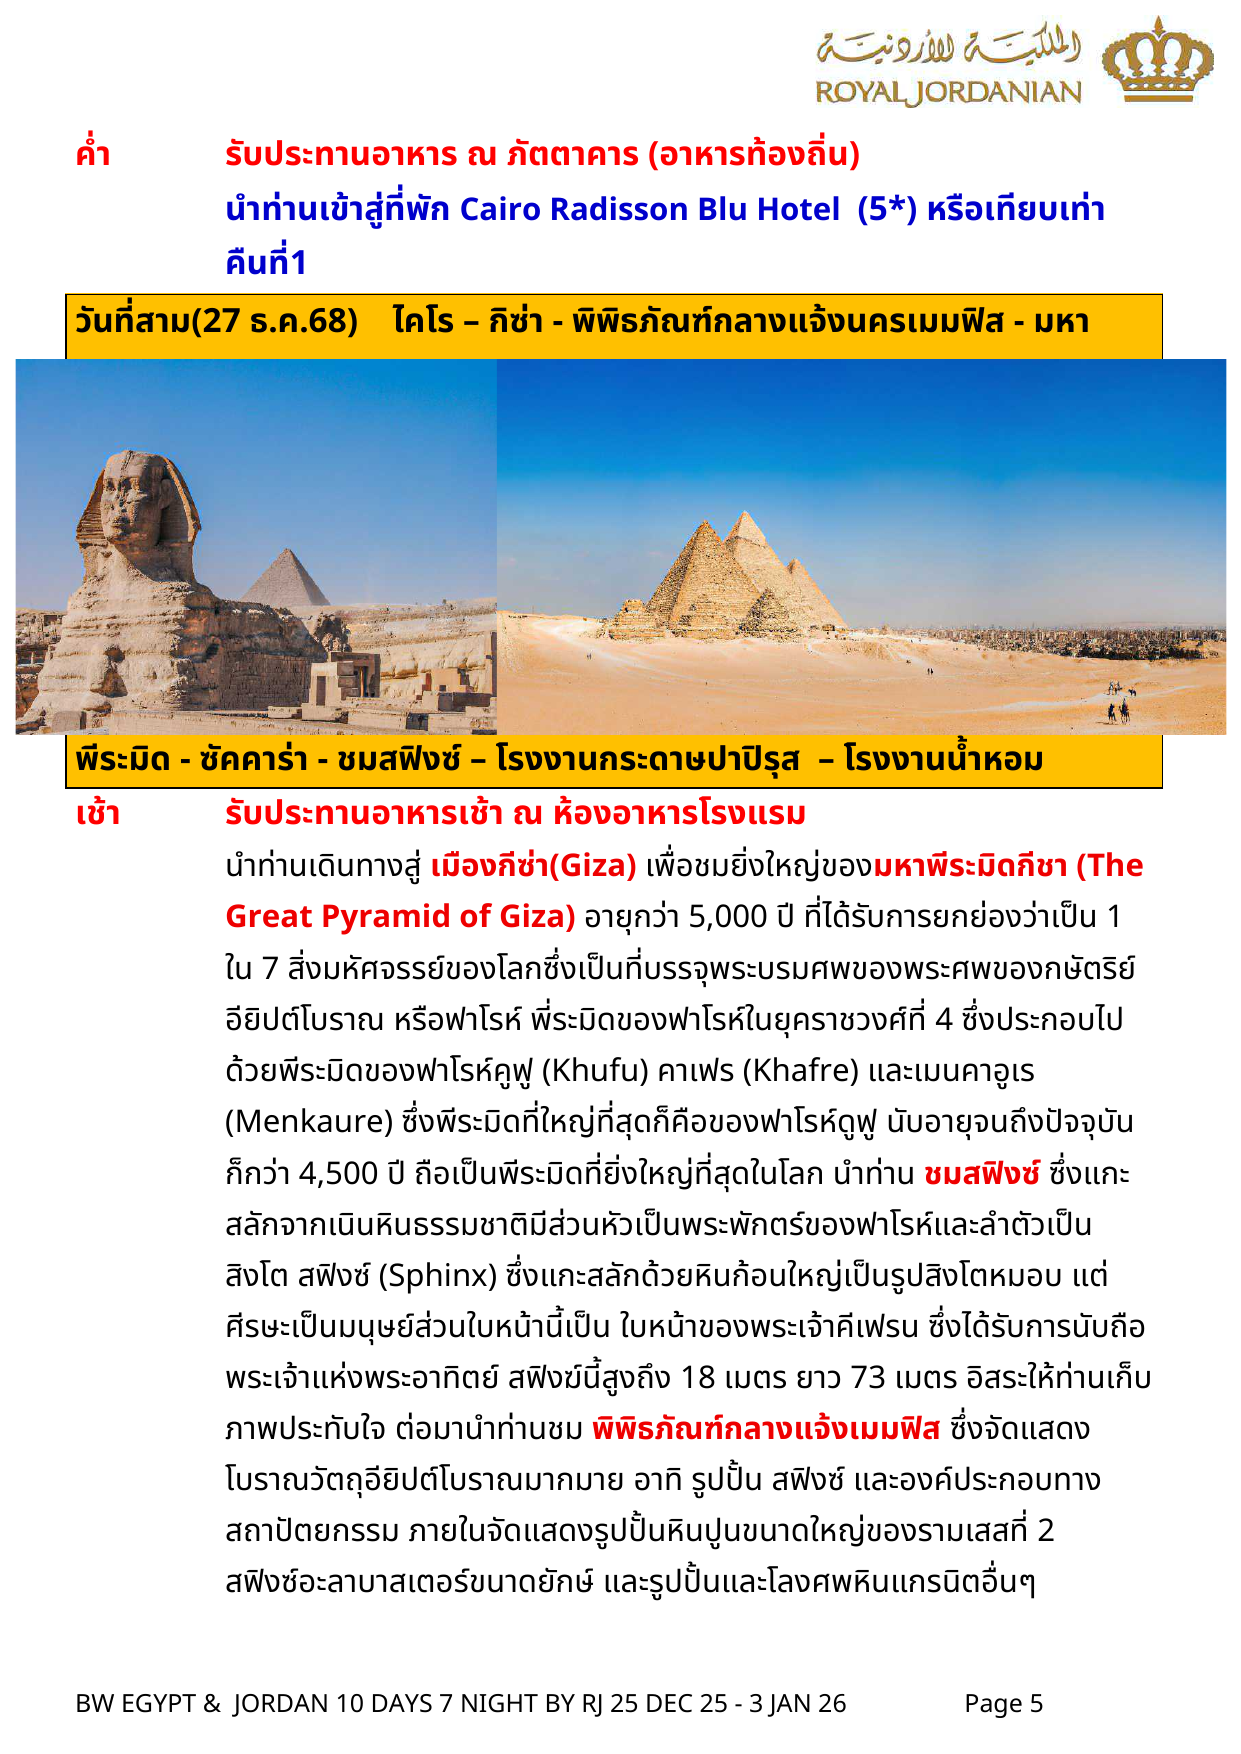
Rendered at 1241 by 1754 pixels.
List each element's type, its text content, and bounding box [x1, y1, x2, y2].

picture [1163, 464, 1185, 469]
picture [1087, 453, 1097, 457]
text วันที่สาม(27 ธ.ค.68) ไคโร – กิซ่า - พิพิธภัณฑ์กลางแจ้งนครเมมฟิส - มหาพีระมิด - ซัคคาร่า - ชมสฟิงซ์ – โรงงานกระดาษปาปิรุส – โรงงานน้ำหอม [67, 295, 1162, 359]
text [225, 843, 1153, 1607]
picture [815, 15, 1214, 108]
text นำท่านเข้าสู่ที่พัก Cairo Radisson Blu Hotel (5*) หรือเทียบเท่า คืนที่1 [75, 184, 1153, 289]
text วันที่สาม(27 ธ.ค.68) ไคโร – กิซ่า - พิพิธภัณฑ์กลางแจ้งนครเมมฟิส - มหาพีระมิด - ซัคคาร่า - ชมสฟิงซ์ – โรงงานกระดาษปาปิรุส – โรงงานน้ำหอม [67, 735, 1162, 787]
text เช้า รับประทานอาหารเช้า ณ ห้องอาหารโรงแรม [75, 789, 1153, 839]
text ค่ำ รับประทานอาหาร ณ ภัตตาคาร (อาหารท้องถิ่น) [75, 130, 1153, 180]
picture [1109, 453, 1119, 457]
picture [15, 359, 1227, 735]
